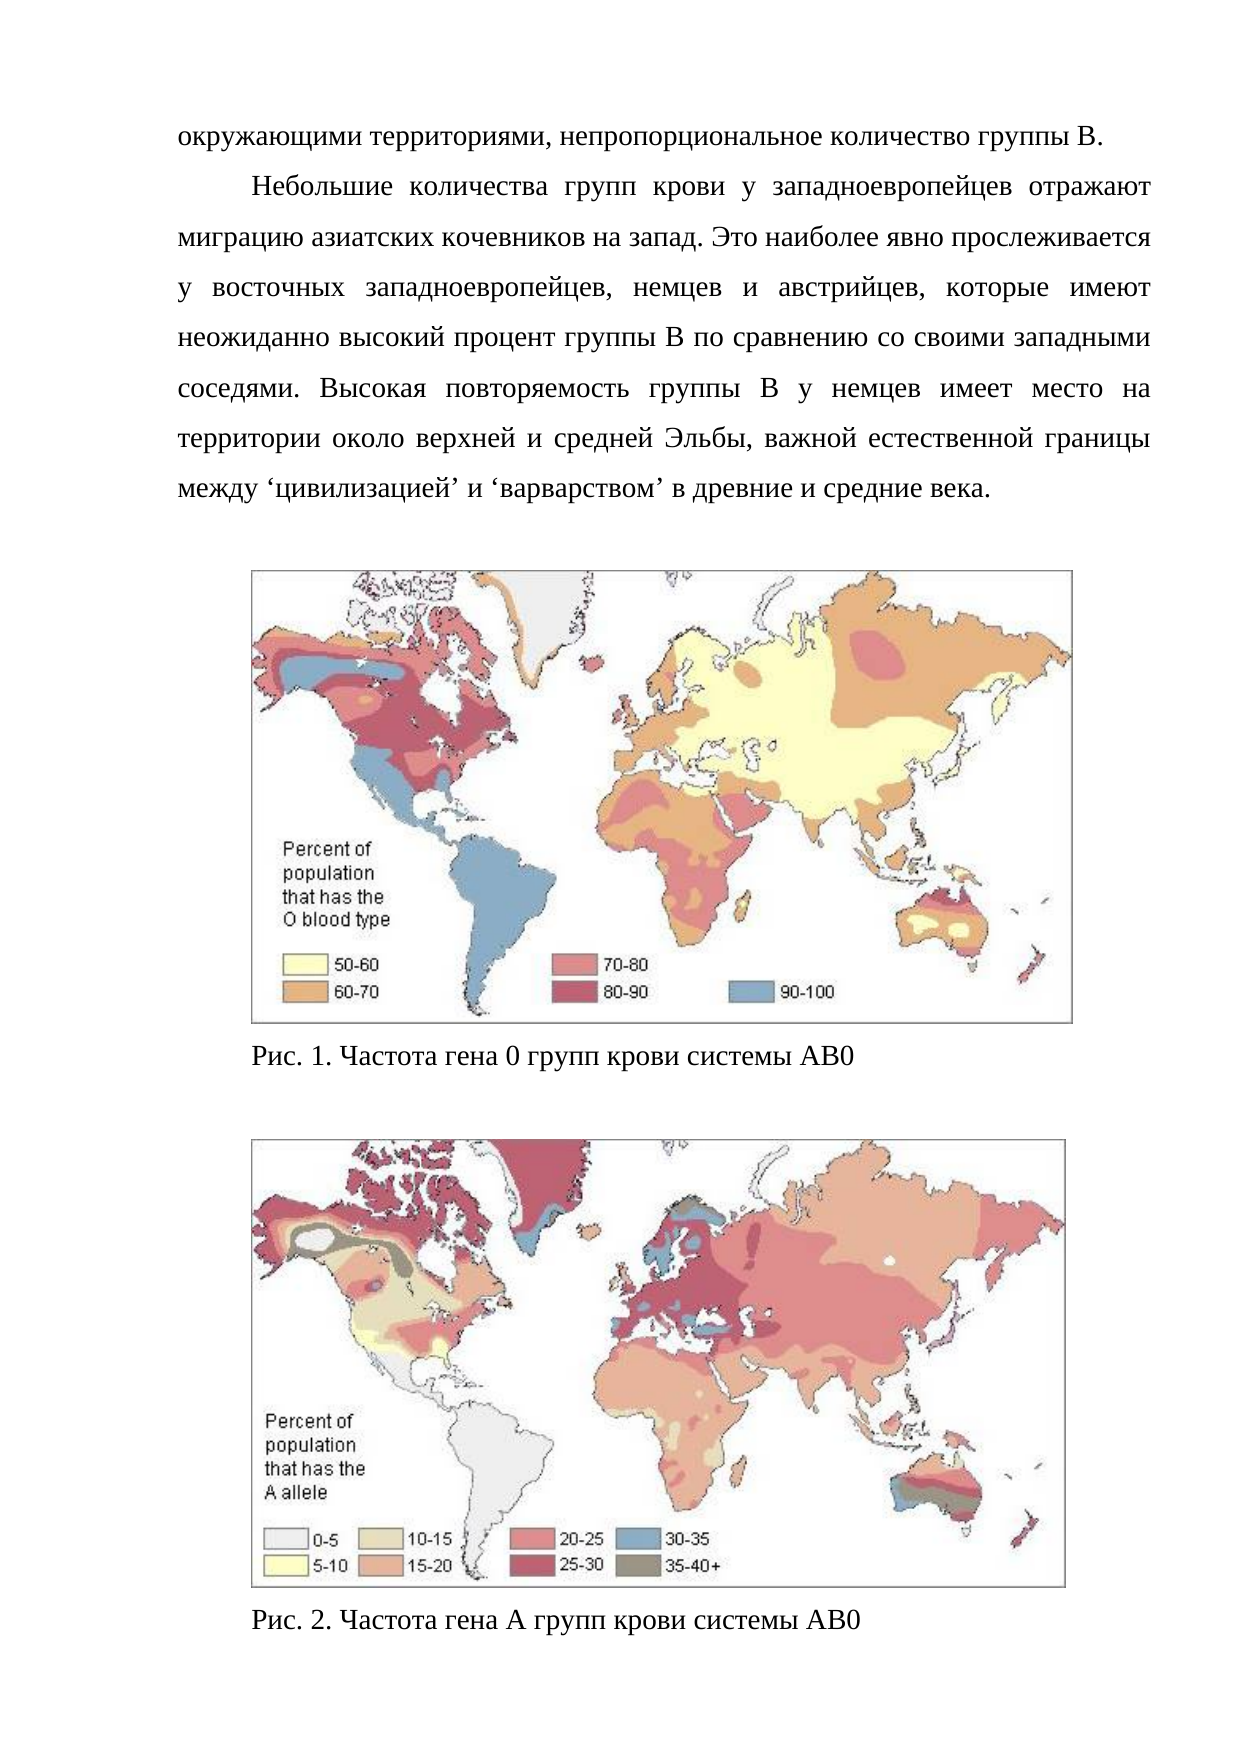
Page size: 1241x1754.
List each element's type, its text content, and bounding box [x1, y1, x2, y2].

picture [251, 570, 1073, 1024]
text Рис. 1. Частота гена 0 групп крови системы АВ0 [177, 1038, 1152, 1072]
text Рис. 2. Частота гена А групп крови системы АВ0 [177, 1602, 1152, 1636]
picture [251, 1139, 1066, 1588]
text Небольшие количества групп крови у западноевропейцев отражают миграцию азиатских кочевников на запад. Это наиболее явно прослеживается у восточных западноевропейцев, немцев и австрийцев, которые имеют неожиданно высокий процент группы В по сравнению со своими западными соседями. Высокая повторяемость группы В у немцев имеет место на территории около верхней и средней Эльбы, важной естественной границы между ‘цивилизацией’ и ‘варварством’ в древние и средние века. [177, 168, 1152, 504]
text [177, 118, 1152, 152]
